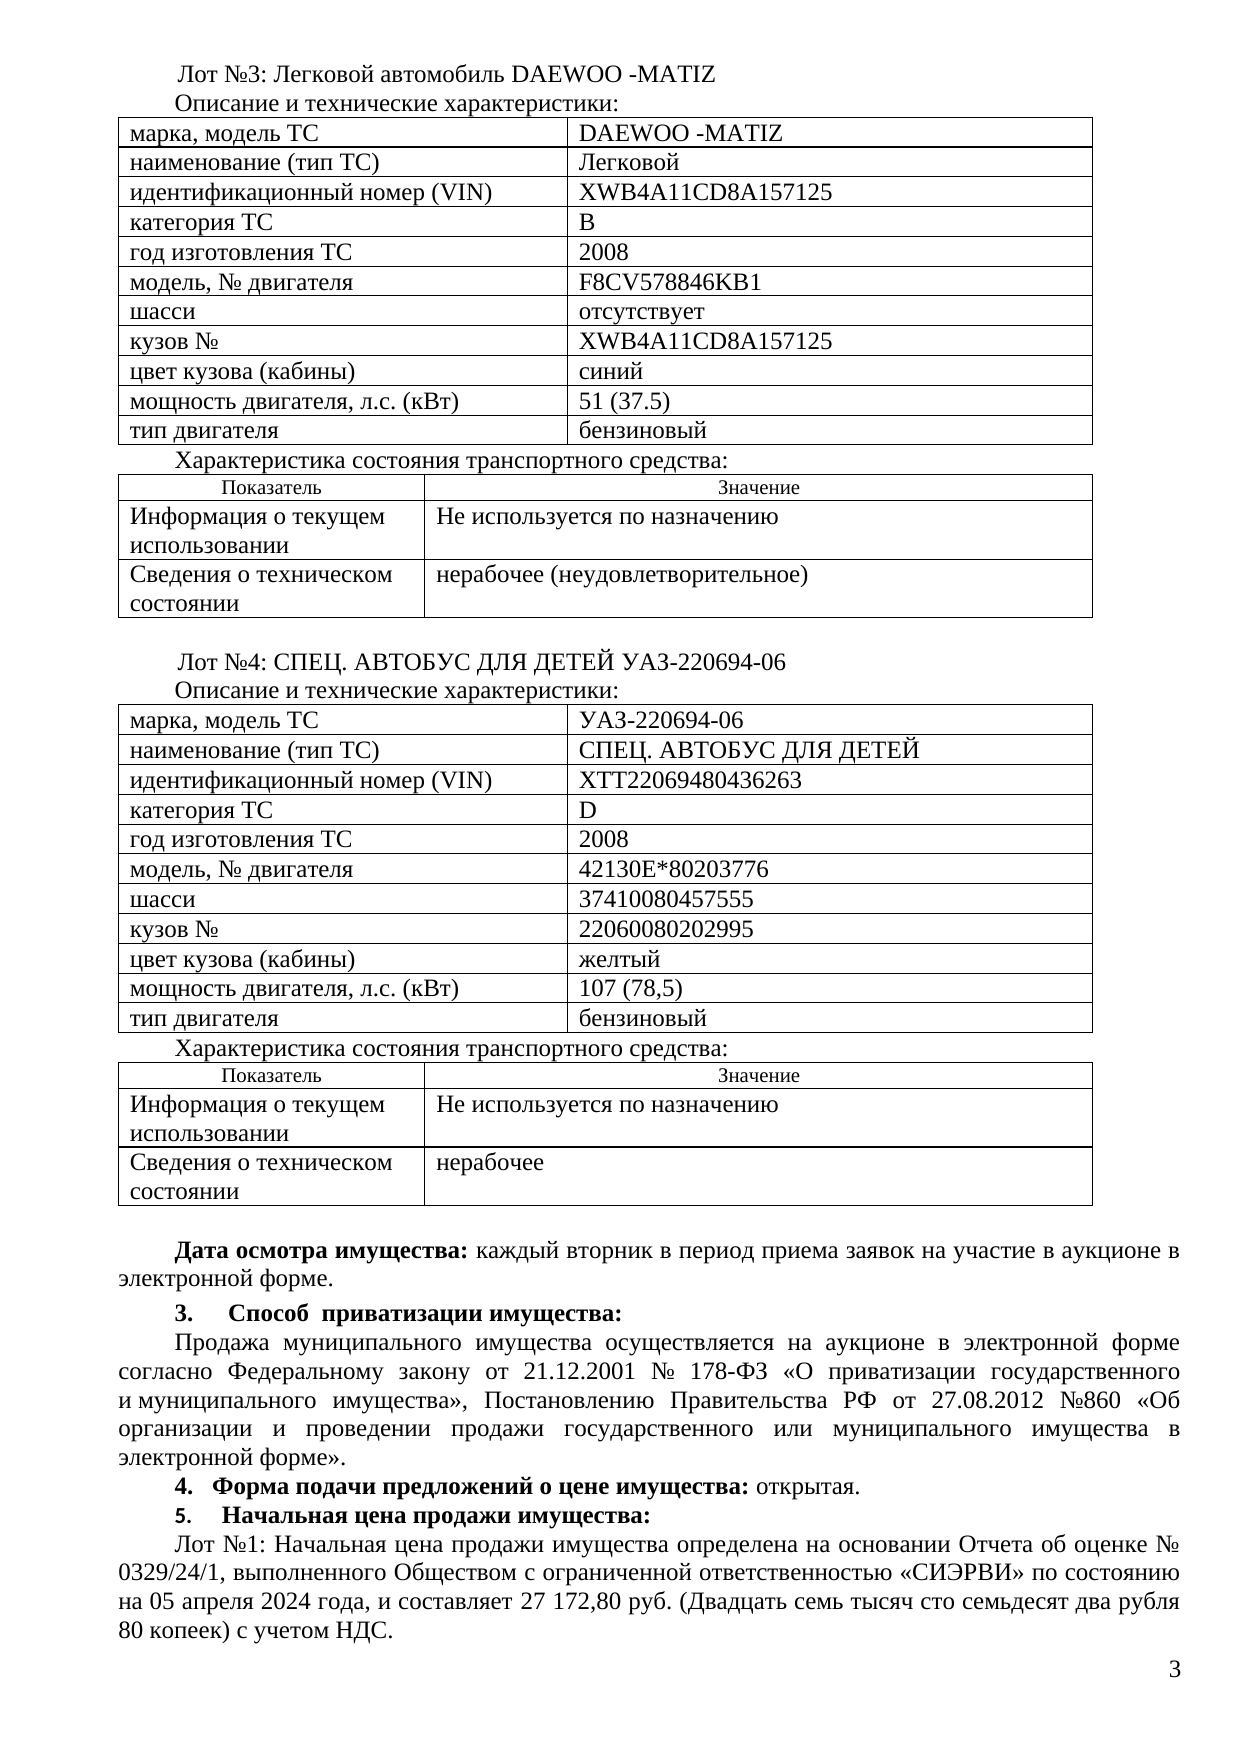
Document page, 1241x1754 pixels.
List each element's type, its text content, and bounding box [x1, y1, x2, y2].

table_cell XWB4A11CD8A157125 [568, 326, 1092, 355]
list Начальная цена продажи имущества: [118, 1500, 1181, 1529]
table_header УАЗ-220694-06 [568, 705, 1092, 734]
table_cell желтый [568, 944, 1092, 972]
table_cell нерабочее [425, 1148, 1092, 1205]
table_cell 42130Е*80203776 [568, 854, 1092, 883]
list Способ приватизации имущества: [118, 1292, 1181, 1327]
text Лот №3: Легковой автомобиль DAEWOO -MATIZ [105, 59, 1189, 88]
table_cell В [568, 207, 1092, 236]
table_cell D [568, 795, 1092, 823]
table_cell модель, № двигателя [119, 854, 567, 883]
table_cell категория ТС [119, 795, 567, 823]
table_cell кузов № [119, 326, 567, 355]
table_cell идентификационный номер (VIN) [119, 177, 567, 206]
table_cell 2008 [568, 237, 1092, 266]
text Лот №1: Начальная цена продажи имущества определена на основании Отчета об оценке № 0329/24/1, выполненного Обществом с ограниченной ответственностью «СИЭРВИ» по состоянию на 05 апреля 2024 года, и составляет 27 172,80 руб. (Двадцать семь тысяч сто семьдесят два рубля 80 копеек) с учетом НДС. [118, 1529, 1181, 1644]
table_cell Не используется по назначению [425, 501, 1092, 558]
table_cell 107 (78,5) [568, 974, 1092, 1002]
text Характеристика состояния транспортного средства: [118, 445, 1181, 474]
table_header Значение [425, 1063, 1092, 1088]
table_header марка, модель ТС [119, 705, 567, 734]
table_cell СПЕЦ. АВТОБУС ДЛЯ ДЕТЕЙ [568, 735, 1092, 764]
table_header Показатель [119, 475, 424, 500]
table_cell 37410080457555 [568, 884, 1092, 913]
text Описание и технические характеристики: [118, 88, 1181, 117]
table_cell Сведения о техническом состоянии [119, 1148, 424, 1205]
table_cell кузов № [119, 914, 567, 943]
table_cell Легковой [568, 148, 1092, 176]
table_cell год изготовления ТС [119, 237, 567, 266]
table_cell 2008 [568, 825, 1092, 853]
table_cell XWB4A11CD8A157125 [568, 177, 1092, 206]
table_header Показатель [119, 1063, 424, 1088]
table_cell тип двигателя [119, 416, 567, 444]
table_cell Сведения о техническом состоянии [119, 560, 424, 617]
table_cell идентификационный номер (VIN) [119, 765, 567, 794]
table_header марка, модель ТС [119, 118, 567, 146]
table_cell 51 (37.5) [568, 386, 1092, 414]
table_cell тип двигателя [119, 1003, 567, 1032]
table_cell цвет кузова (кабины) [119, 944, 567, 972]
table_cell мощность двигателя, л.с. (кВт) [119, 386, 567, 414]
table_cell нерабочее (неудовлетворительное) [425, 560, 1092, 617]
text Характеристика состояния транспортного средства: [118, 1033, 1181, 1062]
table_cell F8CV578846KB1 [568, 267, 1092, 295]
text Описание и технические характеристики: [118, 676, 1181, 704]
table_cell категория ТС [119, 207, 567, 236]
table_cell синий [568, 356, 1092, 385]
table_cell бензиновый [568, 416, 1092, 444]
table_cell год изготовления ТС [119, 825, 567, 853]
table_cell XТТ22069480436263 [568, 765, 1092, 794]
table_cell Информация о текущем использовании [119, 501, 424, 558]
table_header DAEWOO -MATIZ [568, 118, 1092, 146]
list Форма подачи предложений о цене имущества: открытая. [174, 1471, 1181, 1500]
table_cell Информация о текущем использовании [119, 1089, 424, 1146]
table_header Значение [425, 475, 1092, 500]
table_cell шасси [119, 884, 567, 913]
table_cell 22060080202995 [568, 914, 1092, 943]
table_cell Не используется по назначению [425, 1089, 1092, 1146]
table_cell цвет кузова (кабины) [119, 356, 567, 385]
table_cell модель, № двигателя [119, 267, 567, 295]
table_cell шасси [119, 296, 567, 325]
table_cell наименование (тип ТС) [119, 735, 567, 764]
table_cell отсутствует [568, 296, 1092, 325]
text Дата осмотра имущества: каждый вторник в период приема заявок на участие в аукционе в электронной форме. [118, 1235, 1181, 1292]
text Продажа муниципального имущества осуществляется на аукционе в электронной форме согласно Федеральному закону от 21.12.2001 № 178-ФЗ «О приватизации государственного и муниципального имущества», Постановлению Правительства РФ от 27.08.2012 №860 «Об организации и проведении продажи государственного или муниципального имущества в электронной форме». [118, 1327, 1181, 1471]
text Лот №4: СПЕЦ. АВТОБУС ДЛЯ ДЕТЕЙ УАЗ-220694-06 [105, 647, 1189, 676]
table_cell бензиновый [568, 1003, 1092, 1032]
table_cell наименование (тип ТС) [119, 148, 567, 176]
table_cell мощность двигателя, л.с. (кВт) [119, 974, 567, 1002]
